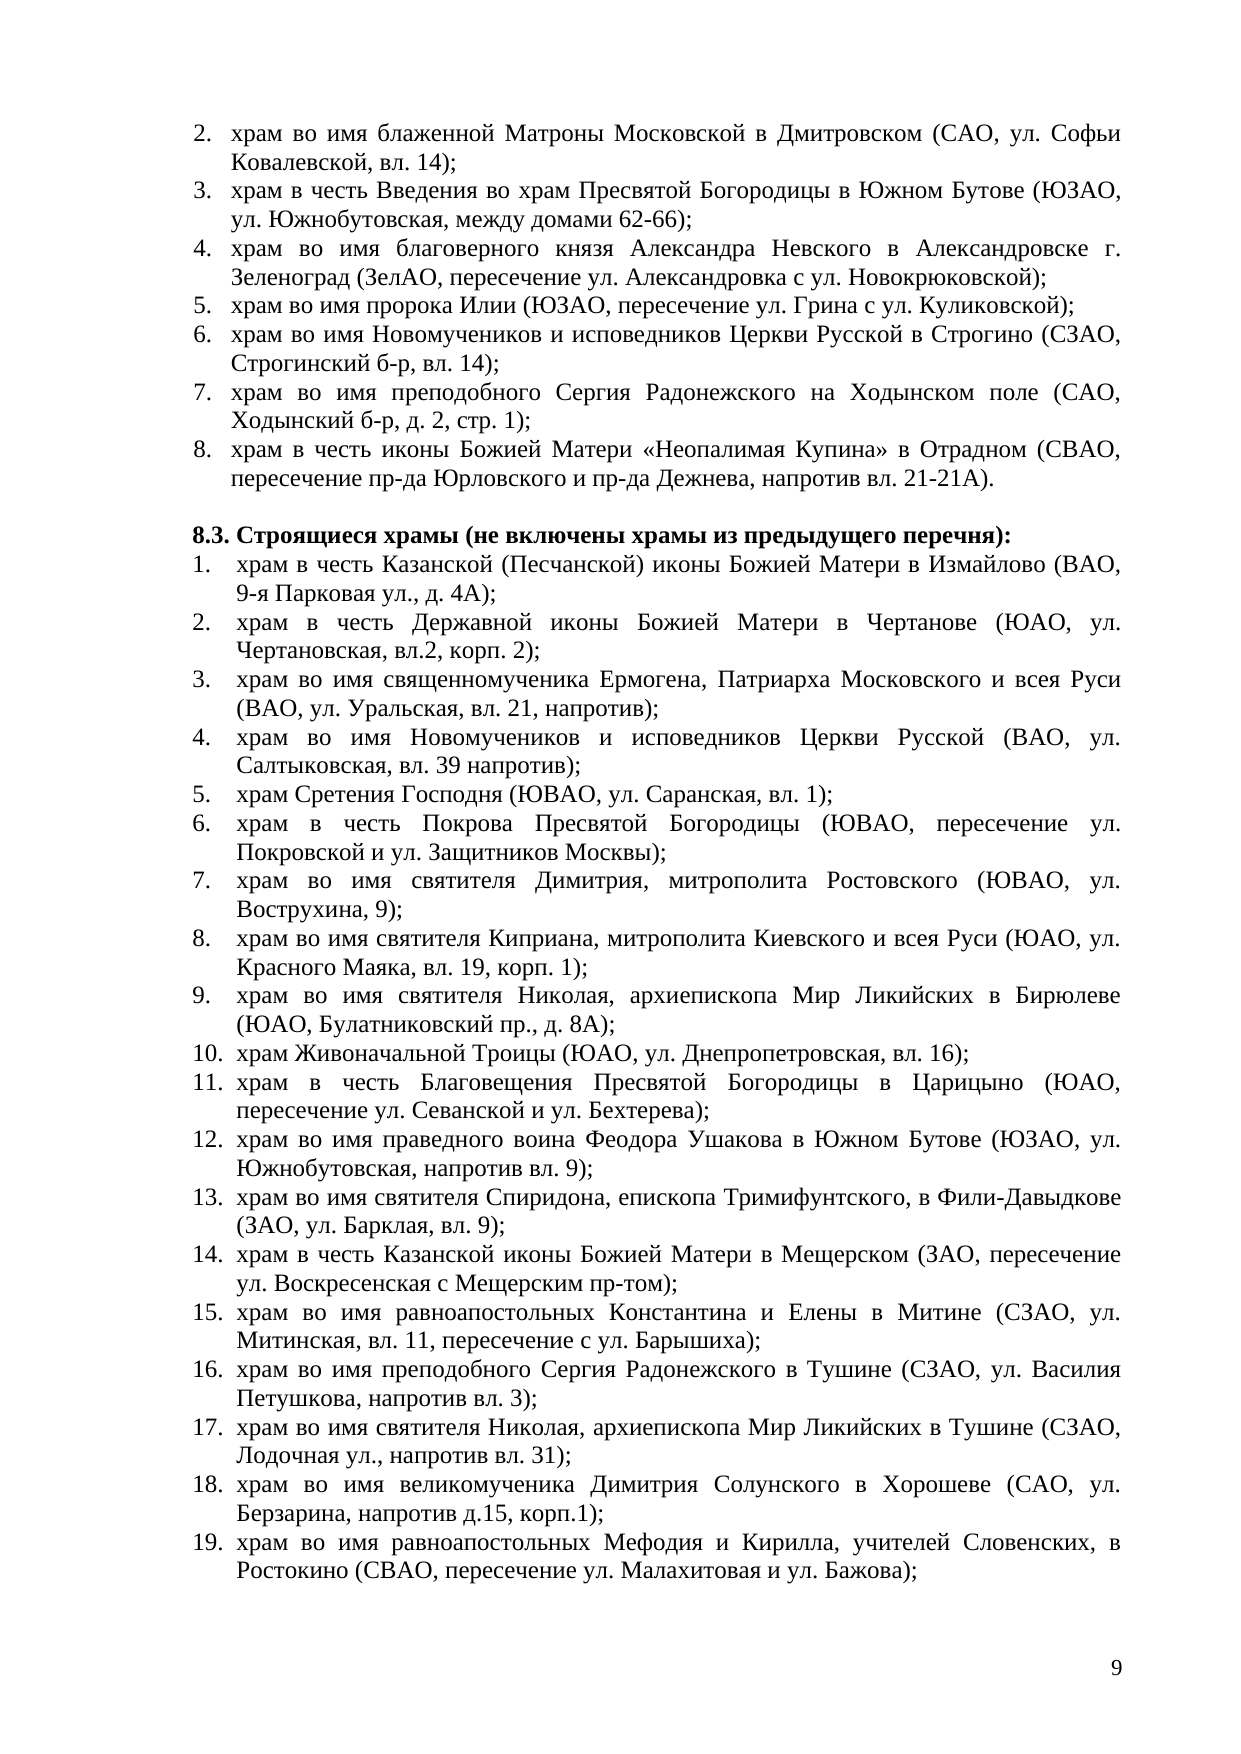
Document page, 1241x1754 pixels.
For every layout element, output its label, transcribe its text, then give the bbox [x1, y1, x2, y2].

list храм Живоначальной Троицы (ЮАО, ул. Днепропетровская, вл. 16); [192, 1038, 1122, 1067]
list храм во имя преподобного Сергия Радонежского в Тушине (СЗАО, ул. Василия Петушкова, напротив вл. 3); [192, 1354, 1122, 1412]
list храм во имя преподобного Сергия Радонежского на Ходынском поле (САО, Ходынский б-р, д. 2, стр. 1); [193, 377, 1122, 434]
text 8.3. Строящиеся храмы (не включены храмы из предыдущего перечня): [118, 521, 1122, 549]
list храм во имя святителя Киприана, митрополита Киевского и всея Руси (ЮАО, ул. Красного Маяка, вл. 19, корп. 1); [192, 923, 1122, 981]
list храм во имя святителя Димитрия, митрополита Ростовского (ЮВАО, ул. Вострухина, 9); [192, 866, 1122, 923]
list храм в честь Казанской иконы Божией Матери в Мещерском (ЗАО, пересечение ул. Воскресенская с Мещерским пр-том); [192, 1239, 1122, 1297]
list храм во имя Новомучеников и исповедников Церкви Русской в Строгино (СЗАО, Строгинский б-р, вл. 14); [193, 319, 1122, 377]
list храм во имя благоверного князя Александра Невского в Александровске г. Зеленоград (ЗелАО, пересечение ул. Александровка с ул. Новокрюковской); [193, 233, 1122, 291]
list храм во имя равноапостольных Константина и Елены в Митине (СЗАО, ул. Митинская, вл. 11, пересечение с ул. Барышиха); [192, 1297, 1122, 1354]
list храм в честь Покрова Пресвятой Богородицы (ЮВАО, пересечение ул. Покровской и ул. Защитников Москвы); [192, 808, 1122, 866]
list храм во имя пророка Илии (ЮЗАО, пересечение ул. Грина с ул. Куликовской); [193, 291, 1122, 319]
list храм в честь Державной иконы Божией Матери в Чертанове (ЮАО, ул. Чертановская, вл.2, корп. 2); [192, 607, 1122, 664]
list храм в честь Благовещения Пресвятой Богородицы в Царицыно (ЮАО, пересечение ул. Севанской и ул. Бехтерева); [192, 1067, 1122, 1124]
list храм во имя блаженной Матроны Московской в Дмитровском (САО, ул. Софьи Ковалевской, вл. 14); [193, 118, 1122, 176]
list храм в честь Казанской (Песчанской) иконы Божией Матери в Измайлово (ВАО, 9-я Парковая ул., д. 4А); [192, 549, 1122, 607]
list храм во имя священномученика Ермогена, Патриарха Московского и всея Руси (ВАО, ул. Уральская, вл. 21, напротив); [192, 664, 1122, 722]
list храм во имя великомученика Димитрия Солунского в Хорошеве (САО, ул. Берзарина, напротив д.15, корп.1); [192, 1469, 1122, 1527]
list храм Сретения Господня (ЮВАО, ул. Саранская, вл. 1); [192, 779, 1122, 808]
list храм во имя святителя Спиридона, епископа Тримифунтского, в Фили-Давыдкове (ЗАО, ул. Барклая, вл. 9); [192, 1182, 1122, 1239]
list храм во имя святителя Николая, архиепископа Мир Ликийских в Тушине (СЗАО, Лодочная ул., напротив вл. 31); [192, 1412, 1122, 1469]
list храм во имя святителя Николая, архиепископа Мир Ликийских в Бирюлеве (ЮАО, Булатниковский пр., д. 8А); [192, 981, 1122, 1038]
list храм в честь Введения во храм Пресвятой Богородицы в Южном Бутове (ЮЗАО, ул. Южнобутовская, между домами 62-66); [193, 176, 1122, 233]
list храм во имя Новомучеников и исповедников Церкви Русской (ВАО, ул. Салтыковская, вл. 39 напротив); [192, 722, 1122, 779]
list храм во имя равноапостольных Мефодия и Кирилла, учителей Словенских, в Ростокино (СВАО, пересечение ул. Малахитовая и ул. Бажова); [192, 1527, 1122, 1584]
list храм во имя праведного воина Феодора Ушакова в Южном Бутове (ЮЗАО, ул. Южнобутовская, напротив вл. 9); [192, 1124, 1122, 1182]
list храм в честь иконы Божией Матери «Неопалимая Купина» в Отрадном (СВАО, пересечение пр-да Юрловского и пр-да Дежнева, напротив вл. 21-21А). [193, 434, 1122, 492]
